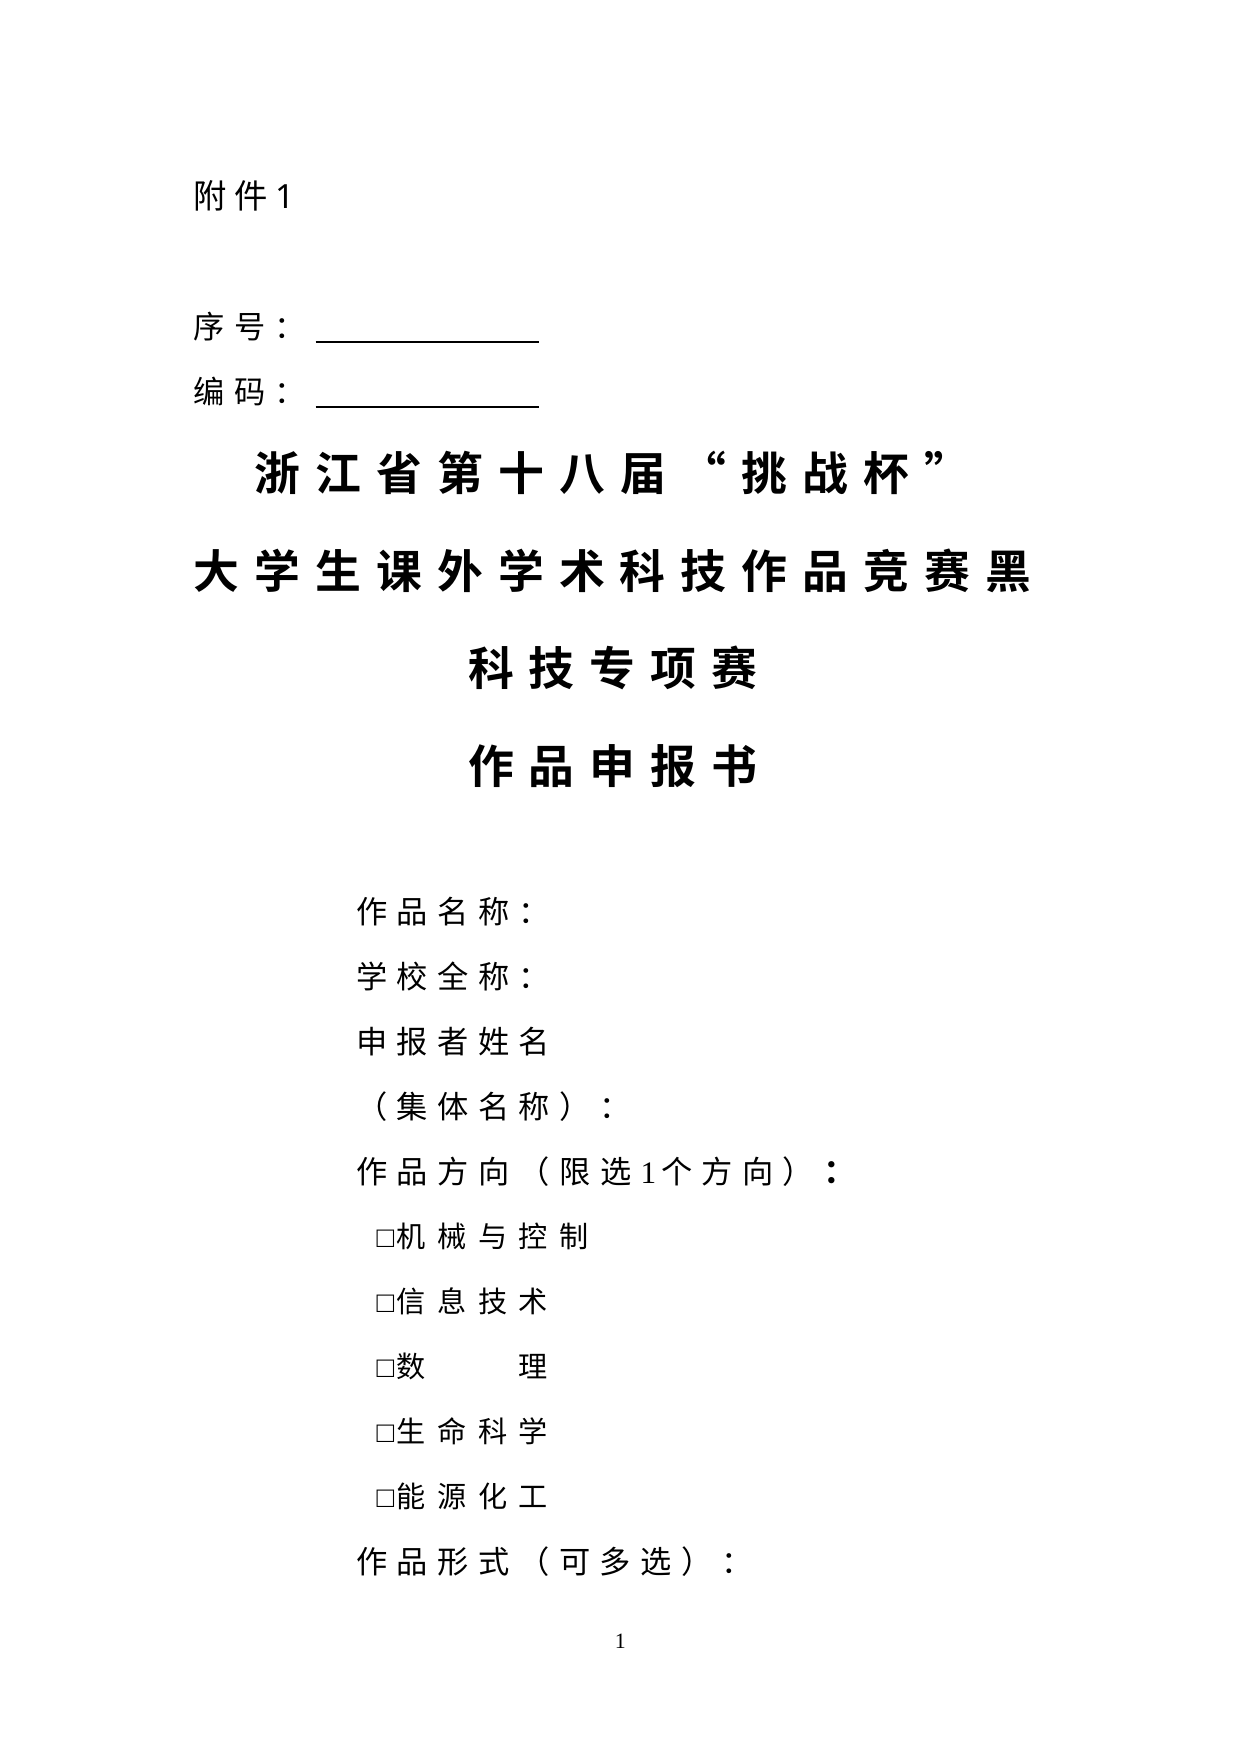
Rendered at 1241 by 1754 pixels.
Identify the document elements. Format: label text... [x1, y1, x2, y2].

text □信息技术 [193, 1267, 1047, 1332]
text 学校全称： [193, 942, 1047, 1007]
text 浙江省第十八届“挑战杯” [193, 422, 1047, 519]
text □能源化工 [193, 1462, 1047, 1527]
text 作品形式（可多选）： [193, 1527, 1047, 1592]
text □生命科学 [193, 1397, 1047, 1462]
text 编码： [193, 357, 1047, 422]
text 附件1 [193, 162, 1047, 227]
text 申报者姓名 [193, 1007, 1047, 1072]
text 序号： [193, 292, 1047, 357]
text 作品申报书 [193, 714, 1047, 812]
text □机械与控制 [193, 1202, 1047, 1267]
text 作品名称： [193, 877, 1047, 942]
text □数 理 [193, 1332, 1047, 1397]
text （集体名称）： [193, 1072, 1047, 1137]
text 大学生课外学术科技作品竞赛黑科技专项赛 [193, 519, 1047, 714]
text 作品方向（限选1个方向）： [193, 1137, 1047, 1202]
